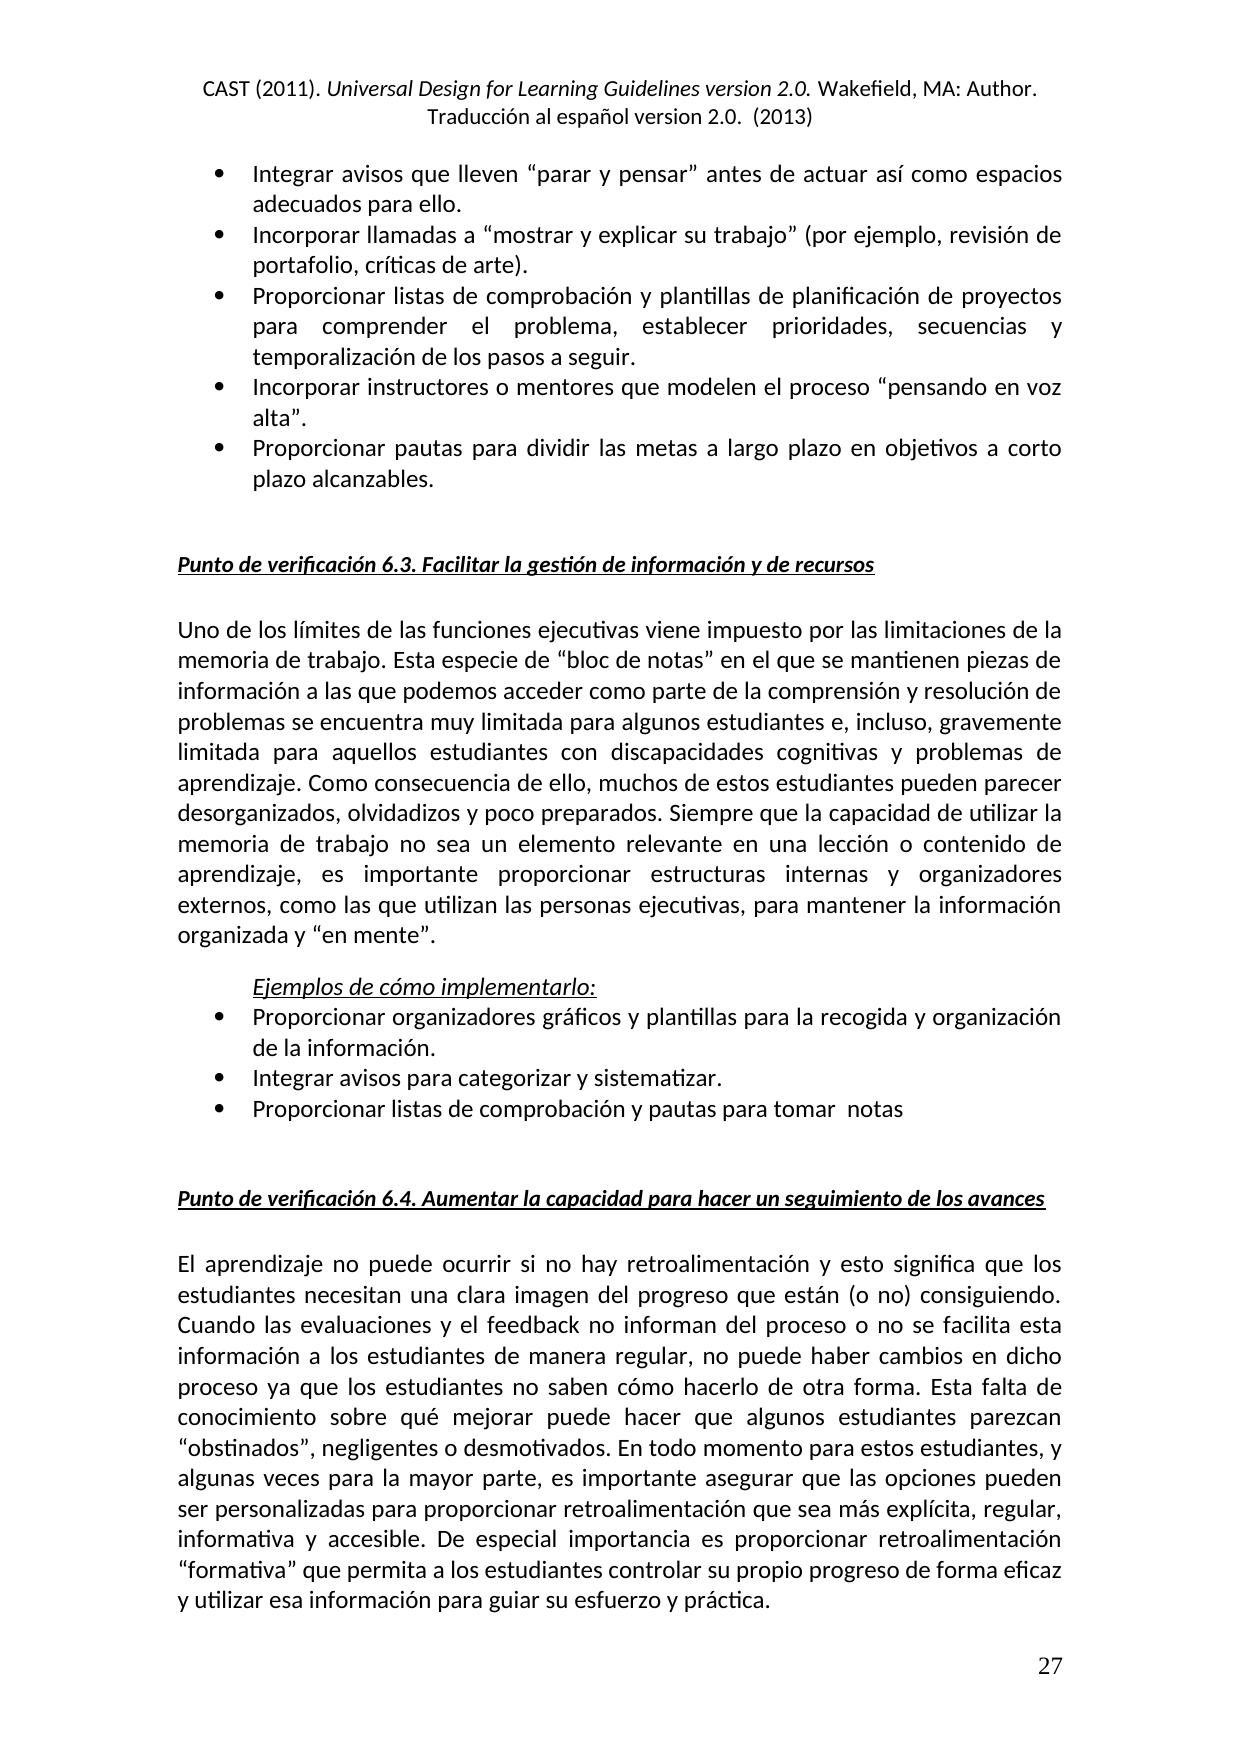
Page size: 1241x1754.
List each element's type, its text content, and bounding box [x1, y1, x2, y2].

text El aprendizaje no puede ocurrir si no hay retroalimentación y esto significa que los estudiantes necesitan una clara imagen del progreso que están (o no) consiguiendo. Cuando las evaluaciones y el feedback no informan del proceso o no se facilita esta información a los estudiantes de manera regular, no puede haber cambios en dicho proceso ya que los estudiantes no saben cómo hacerlo de otra forma. Esta falta de conocimiento sobre qué mejorar puede hacer que algunos estudiantes parezcan “obstinados”, negligentes o desmotivados. En todo momento para estos estudiantes, y algunas veces para la mayor parte, es importante asegurar que las opciones pueden ser personalizadas para proporcionar retroalimentación que sea más explícita, regular, informativa y accesible. De especial importancia es proporcionar retroalimentación “formativa” que permita a los estudiantes controlar su propio progreso de forma eficaz y utilizar esa información para guiar su esfuerzo y práctica. [177, 1249, 1063, 1615]
list Proporcionar pautas para dividir las metas a largo plazo en objetivos a corto plazo alcanzables. [215, 433, 1063, 494]
list Proporcionar listas de comprobación y pautas para tomar notas [215, 1093, 1063, 1123]
list Proporcionar organizadores gráficos y plantillas para la recogida y organización de la información. [215, 1001, 1063, 1062]
list Integrar avisos que lleven “parar y pensar” antes de actuar así como espacios adecuados para ello. [215, 158, 1063, 219]
list Incorporar llamadas a “mostrar y explicar su trabajo” (por ejemplo, revisión de portafolio, críticas de arte). [215, 219, 1063, 280]
list Integrar avisos para categorizar y sistematizar. [215, 1062, 1063, 1093]
text Uno de los límites de las funciones ejecutivas viene impuesto por las limitaciones de la memoria de trabajo. Esta especie de “bloc de notas” en el que se mantienen piezas de información a las que podemos acceder como parte de la comprensión y resolución de problemas se encuentra muy limitada para algunos estudiantes e, incluso, gravemente limitada para aquellos estudiantes con discapacidades cognitivas y problemas de aprendizaje. Como consecuencia de ello, muchos de estos estudiantes pueden parecer desorganizados, olvidadizos y poco preparados. Siempre que la capacidad de utilizar la memoria de trabajo no sea un elemento relevante en una lección o contenido de aprendizaje, es importante proporcionar estructuras internas y organizadores externos, como las que utilizan las personas ejecutivas, para mantener la información organizada y “en mente”. [177, 614, 1063, 950]
text Ejemplos de cómo implementarlo: [252, 971, 1063, 1001]
list Proporcionar listas de comprobación y plantillas de planificación de proyectos para comprender el problema, establecer prioridades, secuencias y temporalización de los pasos a seguir. [215, 280, 1063, 372]
text Punto de verificación 6.3. Facilitar la gestión de información y de recursos [177, 550, 1063, 578]
list Incorporar instructores o mentores que modelen el proceso “pensando en voz alta”. [215, 372, 1063, 433]
text Punto de verificación 6.4. Aumentar la capacidad para hacer un seguimiento de los avances [177, 1184, 1063, 1212]
